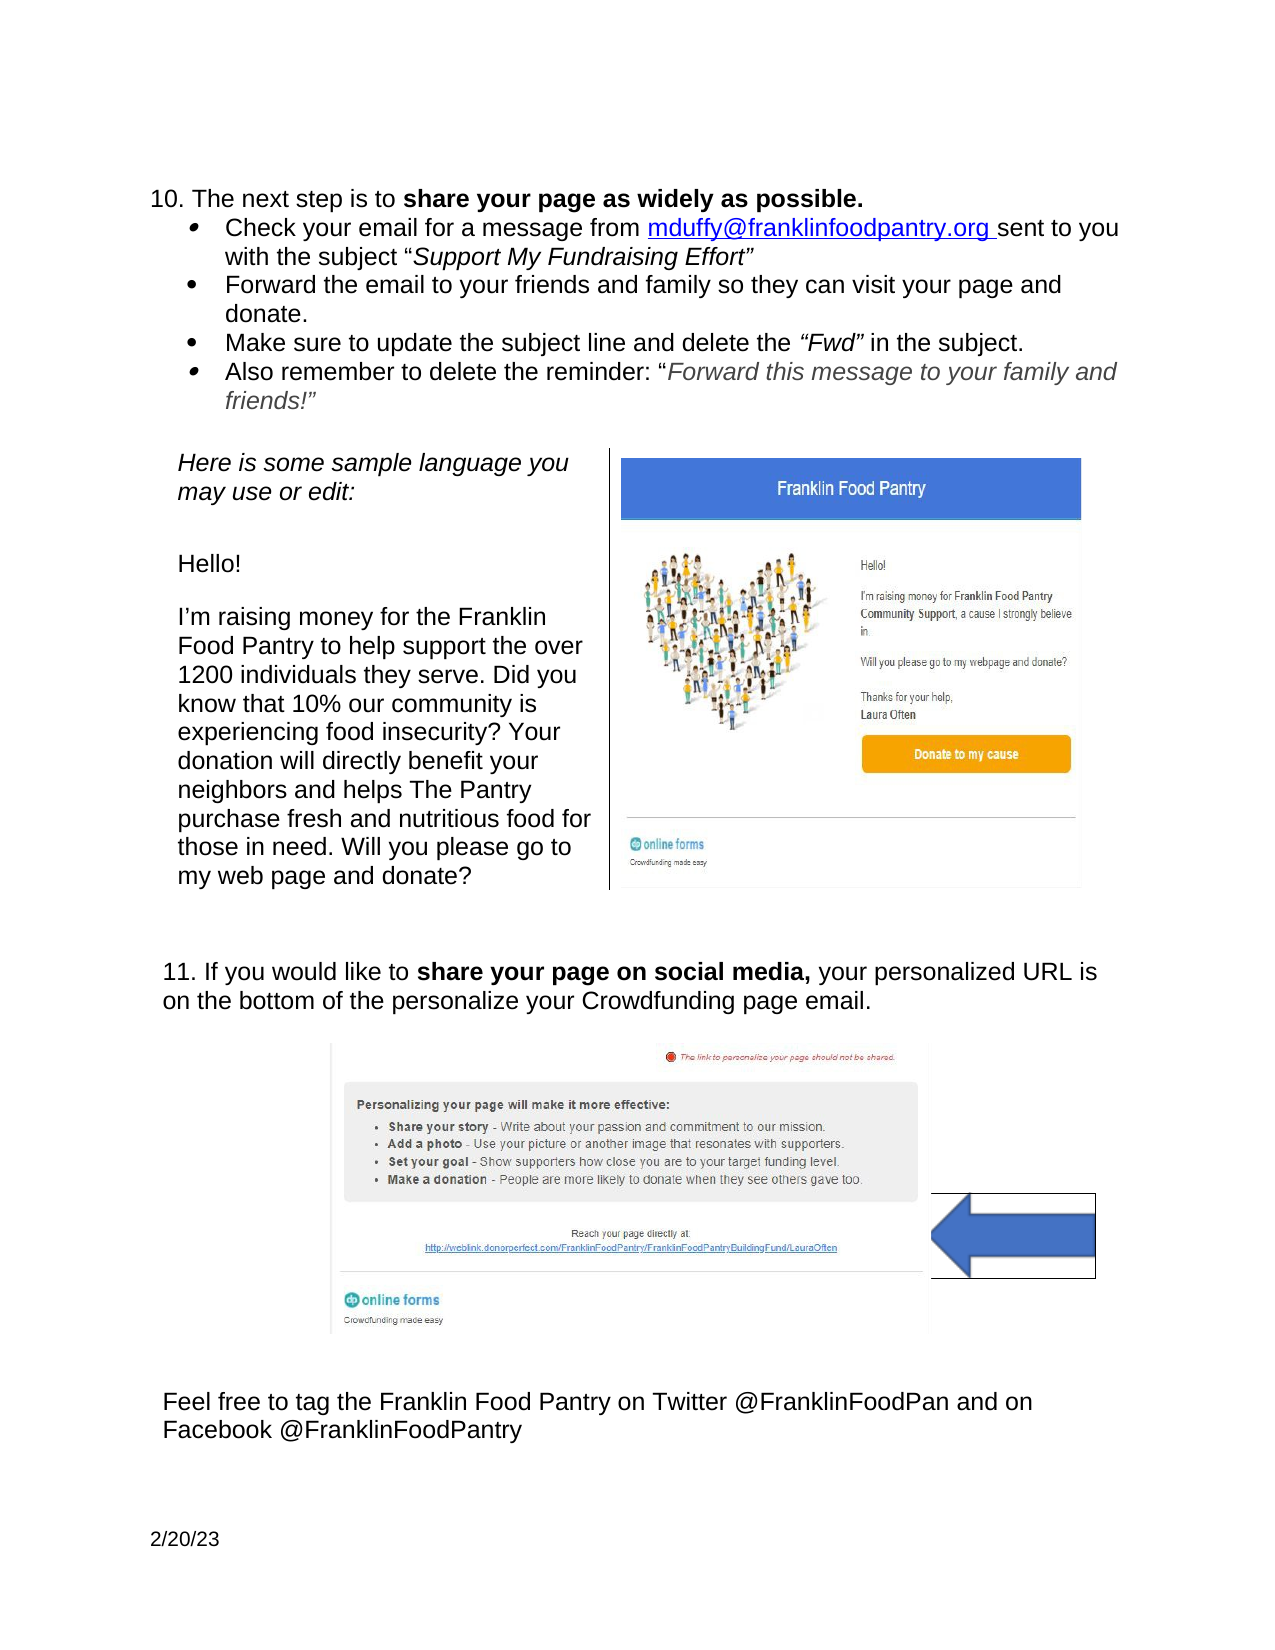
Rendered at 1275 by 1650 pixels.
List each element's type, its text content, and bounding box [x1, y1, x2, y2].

text Feel free to tag the Franklin Food Pantry on Twitter @FranklinFoodPan and on Facebook @FranklinFoodPantry [162, 1387, 1125, 1444]
picture [621, 458, 1082, 888]
table_header Here is some sample language you may use or edit: Hello! I’m raising money for the Franklin Food Pantry to help support the over 1200 individuals they serve. Did you know that 10% our community is experiencing food insecurity? Your donation will directly benefit your neighbors and helps The Pantry purchase fresh and nutritious food for those in need. Will you please go to my web page and donate? [154, 448, 609, 890]
text 10. The next step is to share your page as widely as possible. [150, 184, 1125, 213]
picture [329, 1043, 1096, 1334]
list Check your email for a message from mduffy@franklinfoodpantry.org sent to you with the subject “Support My Fundraising Effort” [187, 213, 1125, 270]
text 11. If you would like to share your page on social media, your personalized URL is on the bottom of the personalize your Crowdfunding page email. [162, 957, 1098, 1014]
list Make sure to update the subject line and delete the “Fwd” in the subject. [187, 328, 1125, 357]
list Also remember to delete the reminder: “Forward this message to your family and friends!” [187, 357, 1125, 414]
list Forward the email to your friends and family so they can visit your page and donate. [187, 270, 1125, 328]
table_header [610, 448, 1136, 890]
